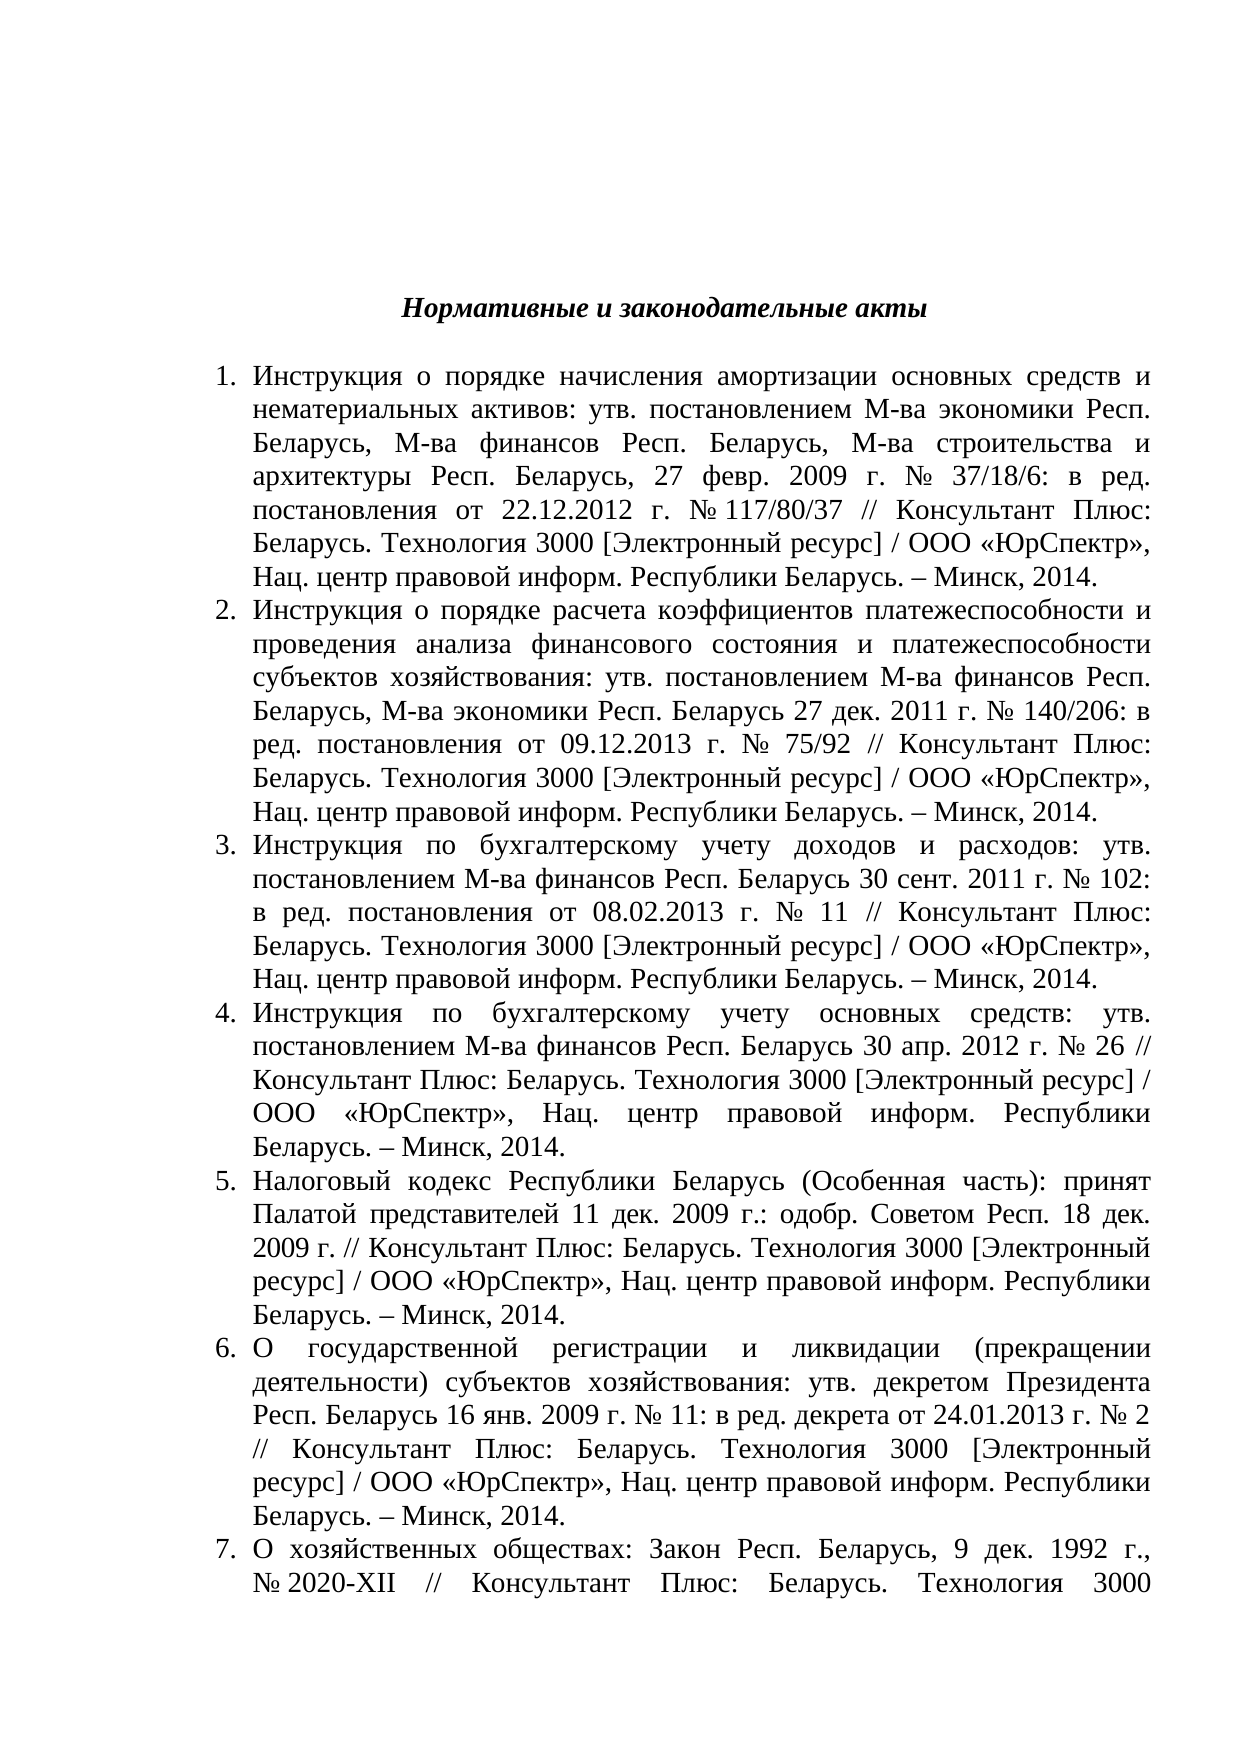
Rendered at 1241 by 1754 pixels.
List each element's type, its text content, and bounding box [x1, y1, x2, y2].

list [215, 1532, 1152, 1599]
list Инструкция по бухгалтерскому учету доходов и расходов: утв. постановлением М-ва финансов Респ. Беларусь 30 сент. 2011 г. № 102: в ред. постановления от 08.02.2013 г. № 11 // Консультант Плюс: Беларусь. Технология 3000 [Электронный ресурс] / ООО «ЮрСпектр», Нац. центр правовой информ. Республики Беларусь. – Минск, 2014. [215, 827, 1152, 995]
list Налоговый кодекс Республики Беларусь (Особенная часть): принят Палатой представителей 11 дек. 2009 г.: одобр. Советом Респ. 18 дек. 2009 г. // Консультант Плюс: Беларусь. Технология 3000 [Электронный ресурс] / ООО «ЮрСпектр», Нац. центр правовой информ. Республики Беларусь. – Минск, 2014. [215, 1163, 1152, 1330]
list Инструкция по бухгалтерскому учету основных средств: утв. постановлением М-ва финансов Респ. Беларусь 30 апр. 2012 г. № 26 // Консультант Плюс: Беларусь. Технология 3000 [Электронный ресурс] / ООО «ЮрСпектр», Нац. центр правовой информ. Республики Беларусь. – Минск, 2014. [215, 995, 1152, 1163]
list Инструкция о порядке расчета коэффициентов платежеспособности и проведения анализа финансового состояния и платежеспособности субъектов хозяйствования: утв. постановлением М-ва финансов Респ. Беларусь, М-ва экономики Респ. Беларусь 27 дек. 2011 г. № 140/206: в ред. постановления от 09.12.2013 г. № 75/92 // Консультант Плюс: Беларусь. Технология 3000 [Электронный ресурс] / ООО «ЮрСпектр», Нац. центр правовой информ. Республики Беларусь. – Минск, 2014. [215, 592, 1152, 827]
list О государственной регистрации и ликвидации (прекращении деятельности) субъектов хозяйствования: утв. декретом Президента Респ. Беларусь 16 янв. 2009 г. № 11: в ред. декрета от 24.01.2013 г. № 2 // Консультант Плюс: Беларусь. Технология 3000 [Электронный ресурс] / ООО «ЮрСпектр», Нац. центр правовой информ. Республики Беларусь. – Минск, 2014. [215, 1330, 1152, 1532]
text Нормативные и законодательные акты [177, 291, 1152, 324]
list Инструкция о порядке начисления амортизации основных средств и нематериальных активов: утв. постановлением М-ва экономики Респ. Беларусь, М-ва финансов Респ. Беларусь, М-ва строительства и архитектуры Респ. Беларусь, 27 февр. 2009 г. № 37/18/6: в ред. постановления от 22.12.2012 г. № 117/80/37 // Консультант Плюс: Беларусь. Технология 3000 [Электронный ресурс] / ООО «ЮрСпектр», Нац. центр правовой информ. Республики Беларусь. – Минск, 2014. [215, 358, 1152, 592]
